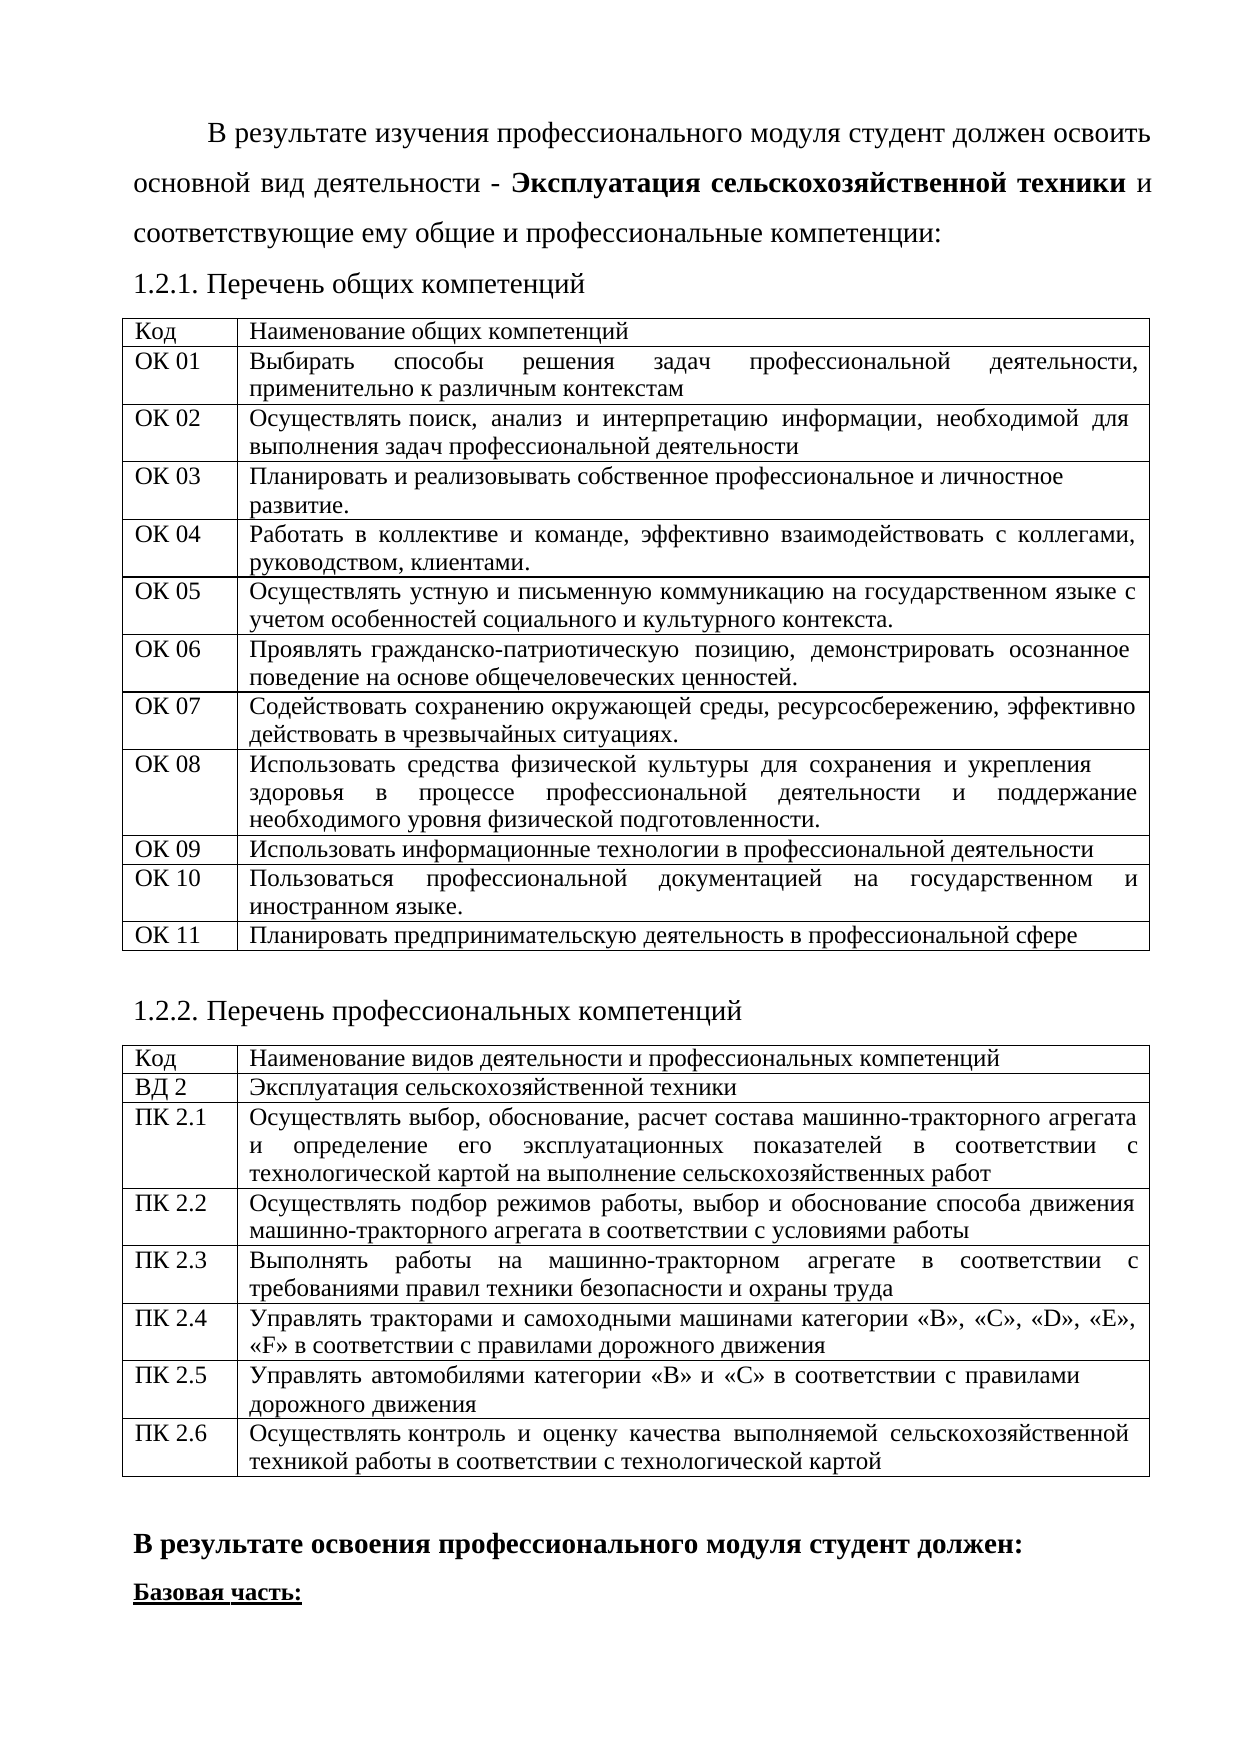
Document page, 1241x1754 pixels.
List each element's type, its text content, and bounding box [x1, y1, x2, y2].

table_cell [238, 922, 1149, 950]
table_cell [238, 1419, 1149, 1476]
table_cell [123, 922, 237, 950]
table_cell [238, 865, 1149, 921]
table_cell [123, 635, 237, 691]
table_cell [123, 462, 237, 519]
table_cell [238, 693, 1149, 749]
text В результате изучения профессионального модуля студент должен освоить основной вид деятельности - Эксплуатация сельскохозяйственной техники и соответствующие ему общие и профессиональные компетенции: [133, 115, 1152, 249]
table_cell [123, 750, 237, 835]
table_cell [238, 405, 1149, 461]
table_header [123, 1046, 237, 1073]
text Базовая часть: [133, 1577, 1240, 1606]
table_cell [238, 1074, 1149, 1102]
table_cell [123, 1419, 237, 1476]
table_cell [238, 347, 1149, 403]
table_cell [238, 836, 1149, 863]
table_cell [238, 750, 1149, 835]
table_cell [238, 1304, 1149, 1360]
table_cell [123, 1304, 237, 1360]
list Перечень общих компетенций [133, 266, 1240, 299]
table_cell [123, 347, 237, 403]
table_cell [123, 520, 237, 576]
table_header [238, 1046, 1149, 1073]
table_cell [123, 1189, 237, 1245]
subtitle В результате освоения профессионального модуля студент должен: [133, 1526, 1240, 1559]
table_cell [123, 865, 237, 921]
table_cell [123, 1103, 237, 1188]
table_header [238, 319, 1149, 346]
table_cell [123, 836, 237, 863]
list Перечень профессиональных компетенций [133, 993, 1240, 1026]
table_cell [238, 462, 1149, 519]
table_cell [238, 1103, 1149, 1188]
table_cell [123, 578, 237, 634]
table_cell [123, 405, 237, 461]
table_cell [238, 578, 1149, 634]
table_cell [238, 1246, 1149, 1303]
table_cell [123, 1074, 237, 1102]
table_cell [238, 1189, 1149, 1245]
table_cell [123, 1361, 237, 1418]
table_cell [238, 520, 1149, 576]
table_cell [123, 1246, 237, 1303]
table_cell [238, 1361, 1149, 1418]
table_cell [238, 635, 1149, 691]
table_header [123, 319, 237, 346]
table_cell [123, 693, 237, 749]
